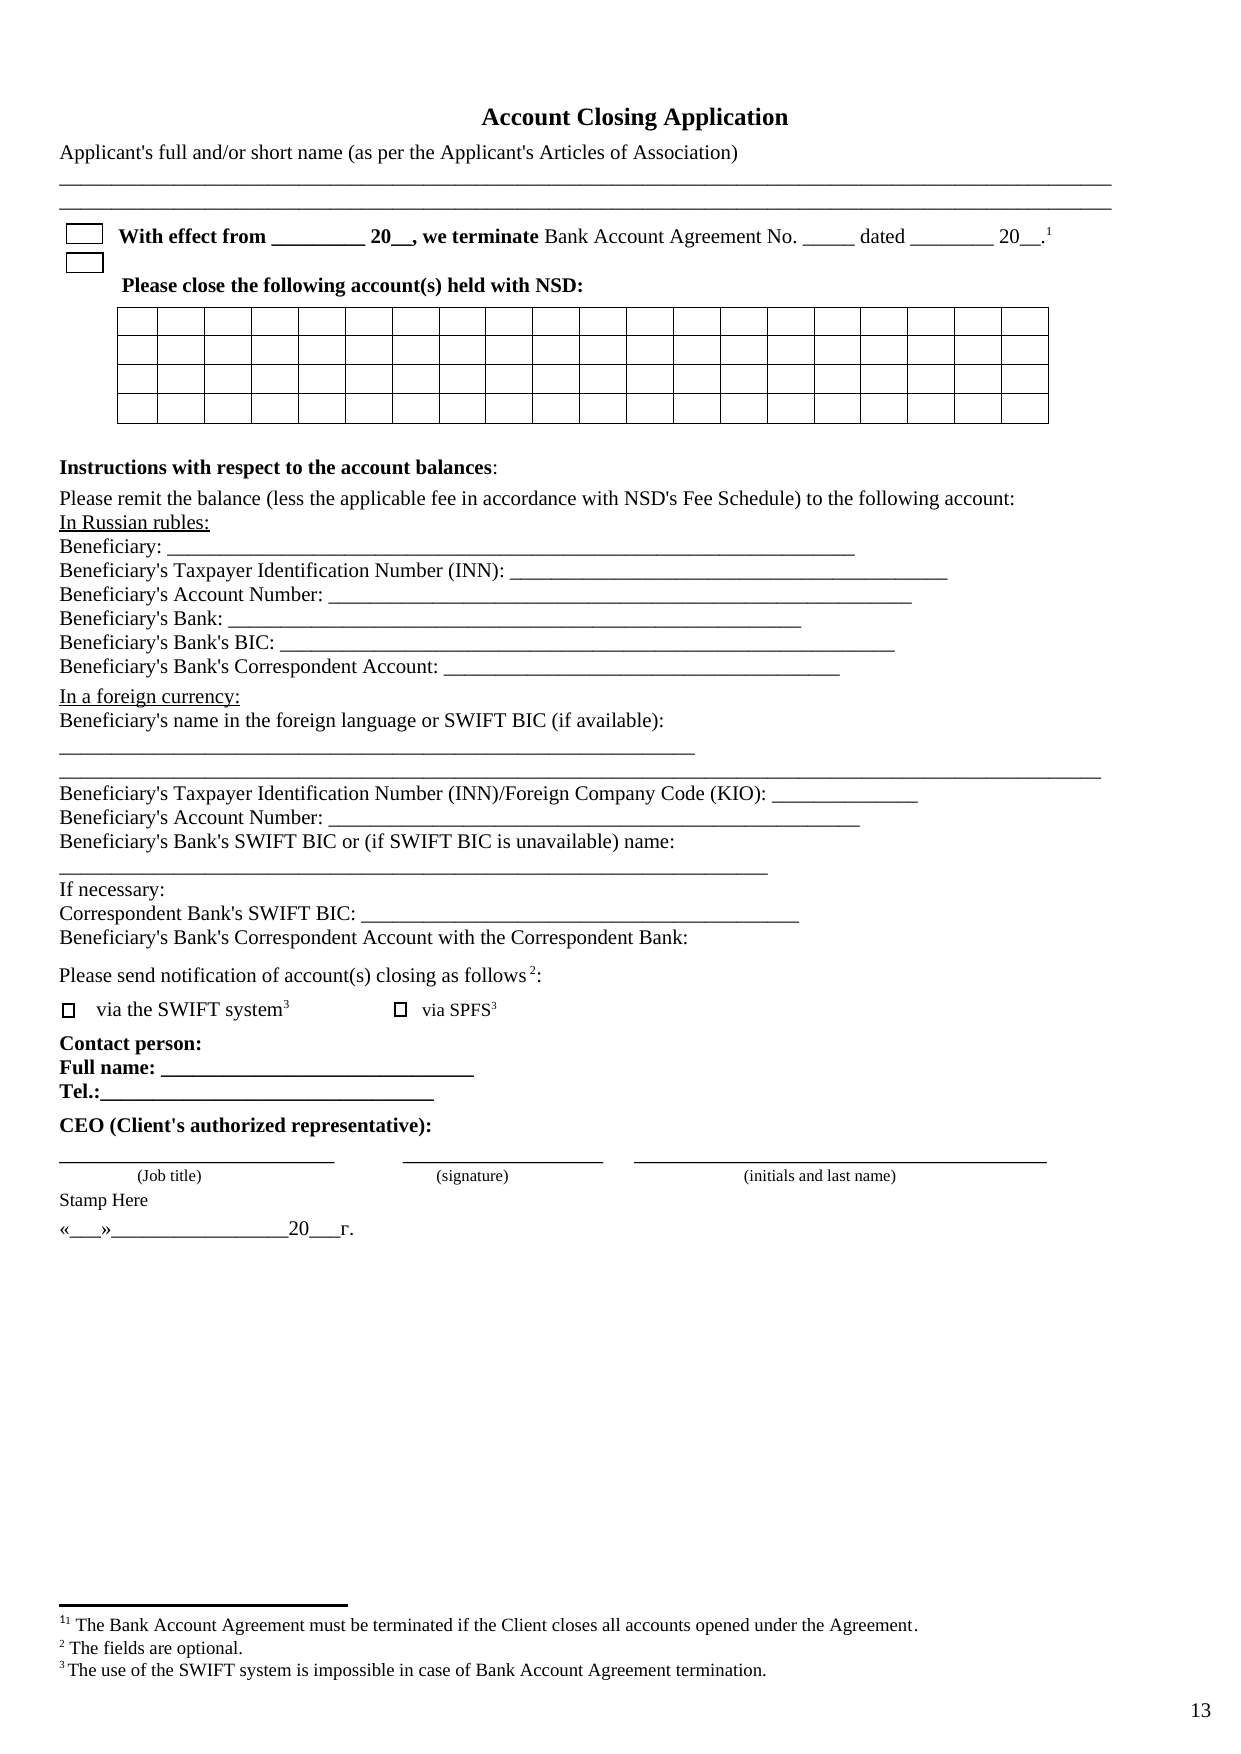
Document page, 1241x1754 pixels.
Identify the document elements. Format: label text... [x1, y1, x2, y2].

list via the SWIFT system3 via SPFS3 [96, 997, 1211, 1021]
table_cell [955, 336, 1001, 364]
table_cell [158, 365, 204, 393]
text Tel.:________________________________ [59, 1079, 1211, 1103]
table_cell [674, 336, 720, 364]
text _____________________________________________________________________________________________________ [0, 188, 1211, 212]
table_header [908, 308, 954, 335]
table_cell [486, 336, 532, 364]
table_header [861, 308, 907, 335]
text (Job title) (signature) (initials and last name) [59, 1165, 1211, 1184]
text Beneficiary's Bank's Correspondent Account: ______________________________________ [59, 654, 1211, 678]
table_cell [908, 336, 954, 364]
table_cell [768, 365, 814, 393]
table_header [393, 308, 439, 335]
table_header [533, 308, 579, 335]
table_cell [299, 365, 345, 393]
list Contact person: [59, 1031, 1211, 1055]
table_cell [346, 336, 392, 364]
subtitle Account Closing Application [59, 102, 1211, 131]
table_header [674, 308, 720, 335]
text Correspondent Bank's SWIFT BIC: __________________________________________ [59, 901, 1211, 925]
table_cell [908, 394, 954, 422]
table_cell [768, 336, 814, 364]
text Beneficiary's name in the foreign language or SWIFT BIC (if available): _____________________________________________________________ ____________________________________________________________________________________________________ [59, 708, 1211, 781]
text Beneficiary's Taxpayer Identification Number (INN)/Foreign Company Code (KIO): ______________ [59, 781, 1211, 805]
table_cell [627, 365, 673, 393]
table_cell [674, 394, 720, 422]
table_header [252, 308, 298, 335]
table_cell [158, 394, 204, 422]
text Beneficiary's Bank's Correspondent Account with the Correspondent Bank: [59, 925, 1211, 949]
text If necessary: [59, 877, 1211, 901]
table_cell [118, 365, 157, 393]
table_cell [252, 394, 298, 422]
table_cell [861, 365, 907, 393]
table_cell [486, 394, 532, 422]
table_cell [533, 394, 579, 422]
table_header [1002, 308, 1048, 335]
table_header [346, 308, 392, 335]
table_header [118, 308, 157, 335]
table_cell [393, 394, 439, 422]
table_cell [861, 394, 907, 422]
text Beneficiary's Bank's BIC: ___________________________________________________________ [59, 630, 1211, 654]
text ______________________ ________________ _________________________________ [59, 1137, 1211, 1165]
table_header [205, 308, 251, 335]
table_header [627, 308, 673, 335]
table_cell [1002, 336, 1048, 364]
text Instructions with respect to the account balances: [59, 455, 1211, 479]
table_cell [440, 336, 485, 364]
table_cell [252, 365, 298, 393]
table_cell [721, 394, 767, 422]
table_cell [1002, 365, 1048, 393]
table_cell [815, 365, 860, 393]
table_header [721, 308, 767, 335]
table_cell [533, 336, 579, 364]
table_header [486, 308, 532, 335]
table_header [955, 308, 1001, 335]
text Full name: ______________________________ [59, 1055, 1211, 1079]
table_cell [486, 365, 532, 393]
table_header [440, 308, 485, 335]
text With effect from _________ 20__, we terminate Bank Account Agreement No. _____ dated ________ 20__.1 [59, 224, 1211, 248]
table_cell [721, 336, 767, 364]
table_cell [955, 394, 1001, 422]
text Stamp Here [59, 1189, 1211, 1211]
text Please remit the balance (less the applicable fee in accordance with NSD's Fee Schedule) to the following account: [59, 486, 1211, 510]
table_cell [393, 336, 439, 364]
table_cell [861, 336, 907, 364]
table_cell [205, 394, 251, 422]
table_cell [627, 336, 673, 364]
table_cell [955, 365, 1001, 393]
table_cell [533, 365, 579, 393]
table_cell [299, 394, 345, 422]
table_cell [440, 394, 485, 422]
table_cell [346, 365, 392, 393]
table_cell [1002, 394, 1048, 422]
text Beneficiary's Account Number: ___________________________________________________ [59, 805, 1211, 829]
list Please send notification of account(s) closing as follows 2: [59, 963, 1211, 987]
table_cell [580, 394, 626, 422]
table_cell [721, 365, 767, 393]
table_header [768, 308, 814, 335]
table_cell [346, 394, 392, 422]
table_cell [205, 336, 251, 364]
text Beneficiary's Bank: _______________________________________________________ [59, 606, 1211, 630]
text In Russian rubles: [59, 510, 1211, 534]
table_header [299, 308, 345, 335]
table_cell [393, 365, 439, 393]
table_cell [815, 394, 860, 422]
table_cell [580, 336, 626, 364]
table_header [815, 308, 860, 335]
table_cell [299, 336, 345, 364]
table_cell [118, 336, 157, 364]
text Applicant's full and/or short name (as per the Applicant's Articles of Association) _____________________________________________________________________________________________________ [59, 140, 1211, 188]
table_cell [118, 394, 157, 422]
text Beneficiary: __________________________________________________________________ [59, 534, 1211, 558]
text CEO (Client's authorized representative): [59, 1112, 1211, 1137]
table_header [158, 308, 204, 335]
table_cell [908, 365, 954, 393]
table_cell [815, 336, 860, 364]
table_cell [440, 365, 485, 393]
text «___»_________________20___г. [59, 1216, 1211, 1240]
table_header [580, 308, 626, 335]
text Beneficiary's Taxpayer Identification Number (INN): __________________________________________ [59, 558, 1211, 582]
table_cell [674, 365, 720, 393]
table_cell [205, 365, 251, 393]
text Beneficiary's Account Number: ________________________________________________________ [59, 582, 1211, 606]
text Please close the following account(s) held with NSD: [59, 272, 1211, 297]
text Beneficiary's Bank's SWIFT BIC or (if SWIFT BIC is unavailable) name: ____________________________________________________________________ [59, 829, 1211, 877]
table_cell [768, 394, 814, 422]
table_cell [580, 365, 626, 393]
table_cell [627, 394, 673, 422]
table_cell [158, 336, 204, 364]
text In a foreign currency: [59, 684, 1211, 708]
table_cell [252, 336, 298, 364]
